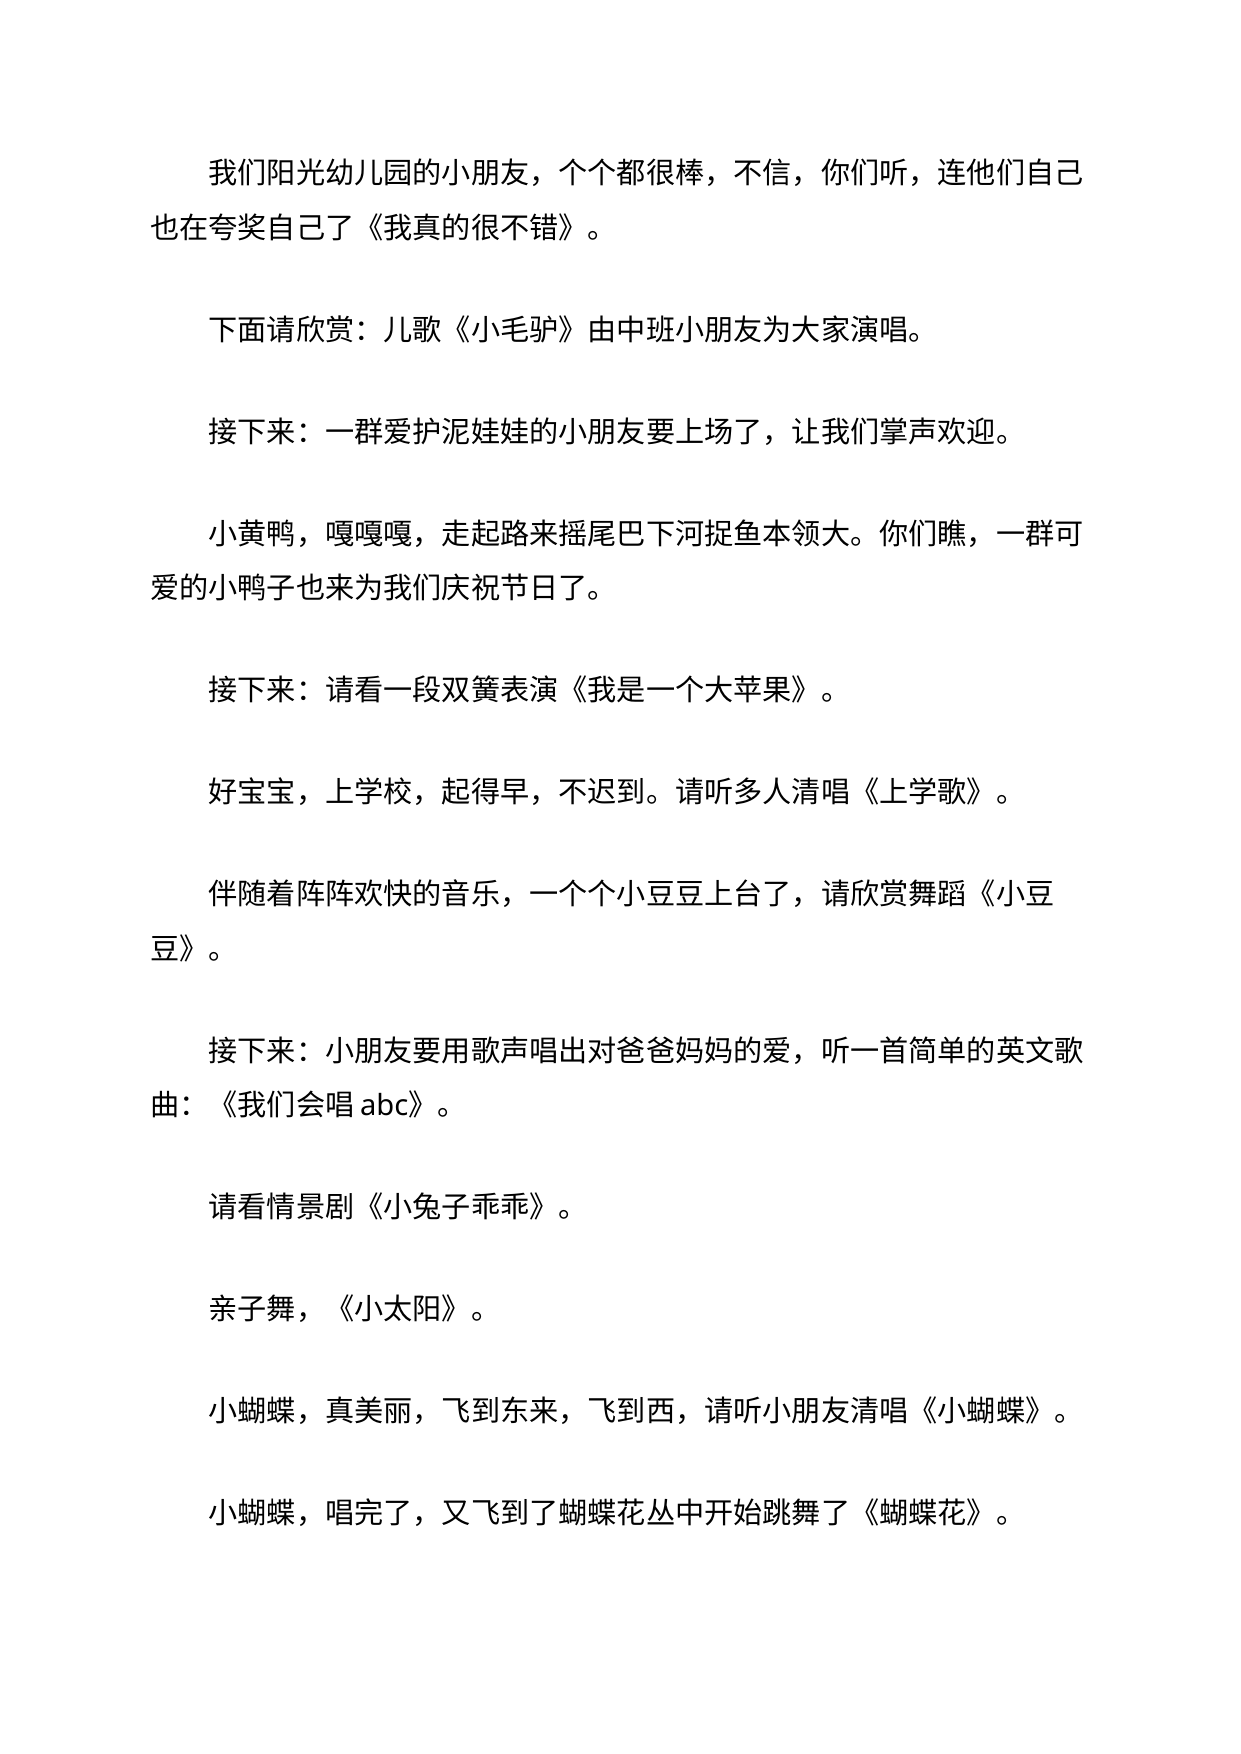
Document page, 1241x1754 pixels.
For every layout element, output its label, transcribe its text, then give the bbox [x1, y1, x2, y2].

text 请看情景剧《小兔子乖乖》。 [150, 1184, 1090, 1226]
text 小黄鸭，嘎嘎嘎，走起路来摇尾巴下河捉鱼本领大。你们瞧，一群可爱的小鸭子也来为我们庆祝节日了。 [150, 510, 1090, 607]
text 接下来：一群爱护泥娃娃的小朋友要上场了，让我们掌声欢迎。 [150, 408, 1090, 451]
text 亲子舞，《小太阳》。 [150, 1286, 1090, 1328]
text 下面请欣赏：儿歌《小毛驴》由中班小朋友为大家演唱。 [150, 307, 1090, 349]
text 我们阳光幼儿园的小朋友，个个都很棒，不信，你们听，连他们自己也在夸奖自己了《我真的很不错》。 [150, 150, 1090, 247]
text 小蝴蝶，真美丽，飞到东来，飞到西，请听小朋友清唱《小蝴蝶》。 [150, 1387, 1090, 1430]
text 小蝴蝶，唱完了，又飞到了蝴蝶花丛中开始跳舞了《蝴蝶花》。 [150, 1489, 1090, 1532]
text 接下来：小朋友要用歌声唱出对爸爸妈妈的爱，听一首简单的英文歌曲：《我们会唱abc》。 [150, 1027, 1090, 1124]
text 接下来：请看一段双簧表演《我是一个大苹果》。 [150, 667, 1090, 709]
text 伴随着阵阵欢快的音乐，一个个小豆豆上台了，请欣赏舞蹈《小豆豆》。 [150, 870, 1090, 968]
text 好宝宝，上学校，起得早，不迟到。请听多人清唱《上学歌》。 [150, 769, 1090, 811]
